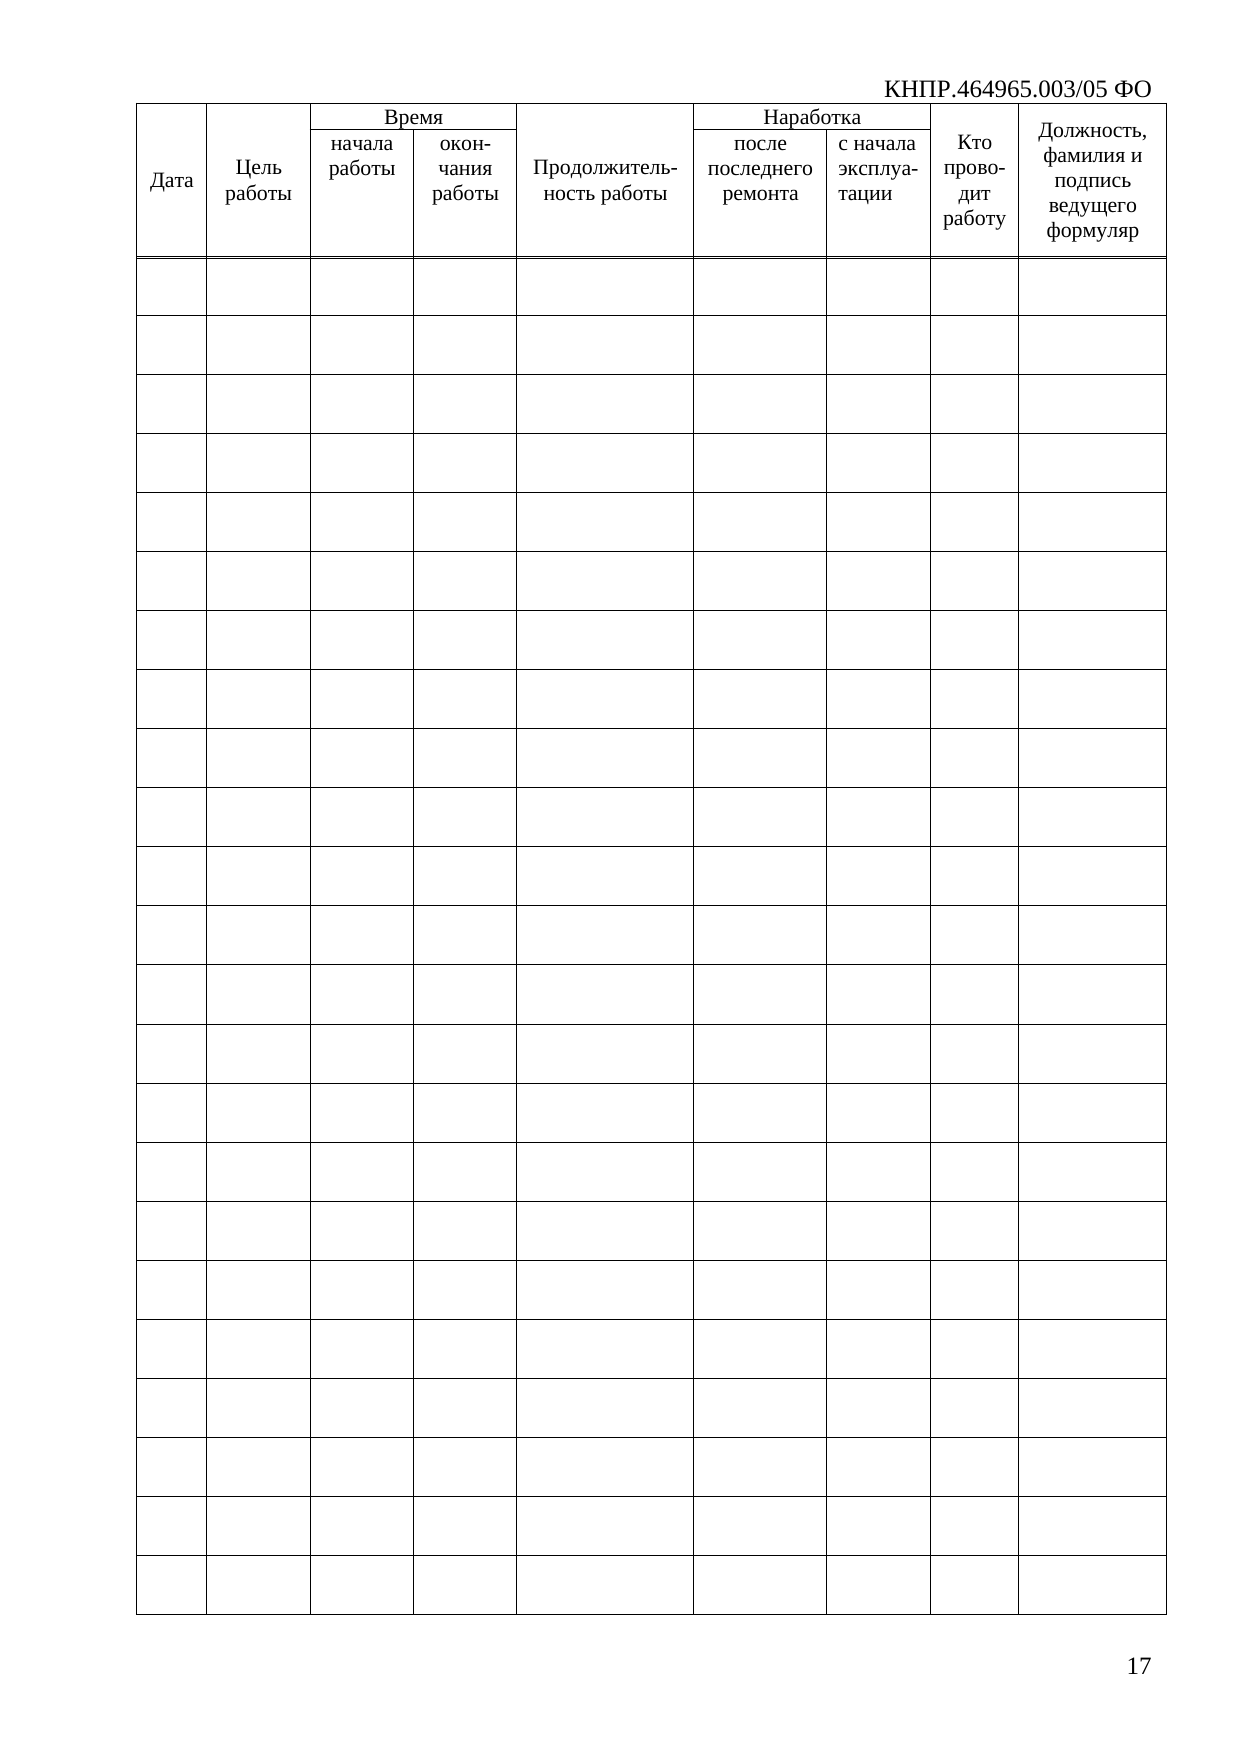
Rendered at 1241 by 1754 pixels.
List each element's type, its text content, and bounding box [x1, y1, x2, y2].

table_cell [517, 1556, 693, 1614]
table_cell начала работы [311, 130, 413, 256]
table_cell [517, 552, 693, 610]
table_cell [1019, 965, 1166, 1023]
table_cell [311, 1497, 413, 1555]
table_cell [694, 1320, 826, 1378]
table_cell [517, 493, 693, 551]
table_cell [311, 1320, 413, 1378]
table_cell [517, 729, 693, 787]
table_cell [517, 906, 693, 964]
table_cell [694, 1497, 826, 1555]
table_cell [207, 729, 310, 787]
table_cell [931, 1025, 1018, 1082]
table_cell [311, 906, 413, 964]
table_cell [827, 1025, 930, 1082]
table_cell [207, 670, 310, 728]
table_cell [414, 611, 516, 669]
table_cell [137, 375, 206, 433]
table_cell [207, 788, 310, 846]
table_cell [694, 670, 826, 728]
table_cell [1019, 493, 1166, 551]
table_cell [517, 847, 693, 905]
table_cell [694, 1379, 826, 1437]
table_cell [694, 788, 826, 846]
table_cell [517, 1202, 693, 1260]
table_cell [414, 1497, 516, 1555]
table_cell [414, 434, 516, 492]
table_cell [414, 1202, 516, 1260]
table_cell [207, 847, 310, 905]
table_cell [137, 1084, 206, 1142]
table_cell [1019, 611, 1166, 669]
table_cell [1019, 1379, 1166, 1437]
table_cell [827, 1320, 930, 1378]
table_cell [694, 965, 826, 1023]
table_cell [517, 611, 693, 669]
table_cell [137, 1143, 206, 1201]
table_cell [414, 847, 516, 905]
table_cell [414, 1143, 516, 1201]
table_cell [207, 1320, 310, 1378]
table_cell [1019, 316, 1166, 374]
table_cell [931, 1497, 1018, 1555]
table_cell [311, 729, 413, 787]
table_cell [311, 1438, 413, 1496]
table_cell [694, 1025, 826, 1082]
table_cell [931, 1143, 1018, 1201]
table_cell [137, 1438, 206, 1496]
table_cell [827, 1438, 930, 1496]
table_cell [517, 1438, 693, 1496]
table_cell [311, 316, 413, 374]
table_cell [931, 375, 1018, 433]
table_cell [827, 1379, 930, 1437]
table_cell [137, 729, 206, 787]
table_cell [311, 788, 413, 846]
table_cell [827, 670, 930, 728]
table_cell [207, 1084, 310, 1142]
table_cell [827, 493, 930, 551]
table_cell [517, 1084, 693, 1142]
table_cell [207, 552, 310, 610]
table_cell [931, 493, 1018, 551]
table_cell [1019, 434, 1166, 492]
table_cell [207, 1261, 310, 1319]
table_cell [207, 316, 310, 374]
table_cell [1019, 1084, 1166, 1142]
table_cell [517, 375, 693, 433]
table_cell [137, 1556, 206, 1614]
table_cell [311, 965, 413, 1023]
table_cell [931, 847, 1018, 905]
table_cell [137, 1320, 206, 1378]
table_cell [827, 1084, 930, 1142]
table_cell [517, 670, 693, 728]
table_cell [311, 1261, 413, 1319]
table_cell [517, 1497, 693, 1555]
table_cell [1019, 670, 1166, 728]
table_cell [414, 670, 516, 728]
table_cell [137, 316, 206, 374]
table_cell [931, 965, 1018, 1023]
table_cell [931, 729, 1018, 787]
table_cell [517, 316, 693, 374]
table_cell [694, 1084, 826, 1142]
table_cell [137, 788, 206, 846]
table_cell [694, 1261, 826, 1319]
table_cell [414, 375, 516, 433]
table_cell [1019, 1261, 1166, 1319]
table_header Наработка [694, 104, 930, 129]
table_cell [827, 552, 930, 610]
table_cell после последнего ремонта [694, 130, 826, 256]
table_cell [414, 493, 516, 551]
table_cell [414, 906, 516, 964]
table_cell [414, 1379, 516, 1437]
table_cell [1019, 1438, 1166, 1496]
table_cell [414, 1084, 516, 1142]
table_cell [517, 434, 693, 492]
table_cell [517, 965, 693, 1023]
table_cell [931, 1084, 1018, 1142]
table_cell [137, 1497, 206, 1555]
table_cell [517, 1025, 693, 1082]
table_cell [931, 316, 1018, 374]
table_cell [517, 1320, 693, 1378]
table_cell [207, 375, 310, 433]
table_cell [311, 611, 413, 669]
table_cell [827, 611, 930, 669]
table_cell [931, 1438, 1018, 1496]
table_cell [694, 375, 826, 433]
table_cell [694, 493, 826, 551]
table_cell [517, 788, 693, 846]
table_cell [931, 1379, 1018, 1437]
table_cell [827, 729, 930, 787]
table_cell [931, 552, 1018, 610]
table_cell [311, 1025, 413, 1082]
table_cell [694, 611, 826, 669]
table_cell [1019, 1320, 1166, 1378]
table_cell [517, 1143, 693, 1201]
table_cell [207, 493, 310, 551]
table_cell [311, 670, 413, 728]
table_cell [207, 1379, 310, 1437]
table_cell [694, 316, 826, 374]
table_cell [694, 434, 826, 492]
table_cell [827, 1261, 930, 1319]
table_cell [137, 1202, 206, 1260]
table_cell [827, 259, 930, 315]
table_cell [414, 1320, 516, 1378]
table_cell [517, 259, 693, 315]
table_cell [137, 552, 206, 610]
table_cell [207, 1497, 310, 1555]
table_cell [931, 906, 1018, 964]
table_cell [827, 1556, 930, 1614]
table_cell [694, 1556, 826, 1614]
table_cell [931, 1320, 1018, 1378]
table_cell [827, 1202, 930, 1260]
table_cell [137, 1025, 206, 1082]
table_cell [137, 670, 206, 728]
table_cell [311, 552, 413, 610]
table_cell [1019, 259, 1166, 315]
table_cell [207, 1202, 310, 1260]
table_cell [931, 1556, 1018, 1614]
table_cell [414, 552, 516, 610]
table_cell [827, 906, 930, 964]
table_cell с начала эксплуа-тации [827, 130, 930, 256]
table_cell [311, 1556, 413, 1614]
table_cell [311, 434, 413, 492]
table_cell [311, 375, 413, 433]
table_cell [694, 1438, 826, 1496]
table_cell [207, 1143, 310, 1201]
table_header Кто прово-дит работу [931, 104, 1018, 256]
table_cell [414, 729, 516, 787]
table_cell [414, 1556, 516, 1614]
table_cell [1019, 1143, 1166, 1201]
table_cell [207, 1556, 310, 1614]
table_cell [137, 611, 206, 669]
table_cell [207, 906, 310, 964]
table_cell [694, 552, 826, 610]
table_cell [827, 965, 930, 1023]
table_cell [311, 1143, 413, 1201]
table_cell [827, 788, 930, 846]
table_header Должность, фамилия и подпись ведущего формуляр [1019, 104, 1166, 256]
table_cell [931, 1261, 1018, 1319]
table_cell [311, 1379, 413, 1437]
table_cell [207, 259, 310, 315]
table_cell [517, 1379, 693, 1437]
table_cell [827, 847, 930, 905]
table_cell [517, 1261, 693, 1319]
table_cell [931, 670, 1018, 728]
table_cell [1019, 906, 1166, 964]
table_header Время [311, 104, 516, 129]
table_cell [414, 1025, 516, 1082]
table_cell [207, 965, 310, 1023]
table_cell окон-чания работы [414, 130, 516, 256]
table_cell [137, 965, 206, 1023]
table_cell [1019, 552, 1166, 610]
table_cell [207, 1025, 310, 1082]
table_cell [1019, 375, 1166, 433]
table_cell [311, 493, 413, 551]
table_cell [414, 965, 516, 1023]
table_cell [694, 1143, 826, 1201]
table_cell [137, 493, 206, 551]
table_cell [827, 1143, 930, 1201]
table_cell [694, 847, 826, 905]
table_cell [931, 1202, 1018, 1260]
table_cell [137, 1261, 206, 1319]
table_cell [931, 788, 1018, 846]
table_cell [137, 259, 206, 315]
table_header Цель работы [207, 104, 310, 256]
table_cell [827, 434, 930, 492]
table_cell [827, 1497, 930, 1555]
table_cell [827, 375, 930, 433]
table_cell [931, 259, 1018, 315]
table_cell [414, 1261, 516, 1319]
table_cell [694, 1202, 826, 1260]
table_cell [1019, 1497, 1166, 1555]
table_cell [694, 906, 826, 964]
table_cell [311, 847, 413, 905]
table_cell [414, 316, 516, 374]
table_cell [931, 611, 1018, 669]
table_cell [1019, 1556, 1166, 1614]
table_cell [207, 611, 310, 669]
table_cell [207, 434, 310, 492]
table_header Продолжитель-ность работы [517, 104, 693, 256]
table_cell [1019, 729, 1166, 787]
table_cell [207, 1438, 310, 1496]
table_cell [414, 1438, 516, 1496]
table_cell [414, 259, 516, 315]
table_cell [137, 847, 206, 905]
table_cell [1019, 847, 1166, 905]
table_cell [311, 259, 413, 315]
table_header Дата [137, 104, 206, 256]
table_cell [137, 906, 206, 964]
table_cell [311, 1202, 413, 1260]
table_cell [414, 788, 516, 846]
table_cell [137, 434, 206, 492]
table_cell [1019, 1202, 1166, 1260]
table_cell [931, 434, 1018, 492]
table_cell [694, 259, 826, 315]
table_cell [694, 729, 826, 787]
table_cell [311, 1084, 413, 1142]
table_cell [1019, 788, 1166, 846]
table_cell [1019, 1025, 1166, 1082]
table_cell [827, 316, 930, 374]
table_cell [137, 1379, 206, 1437]
